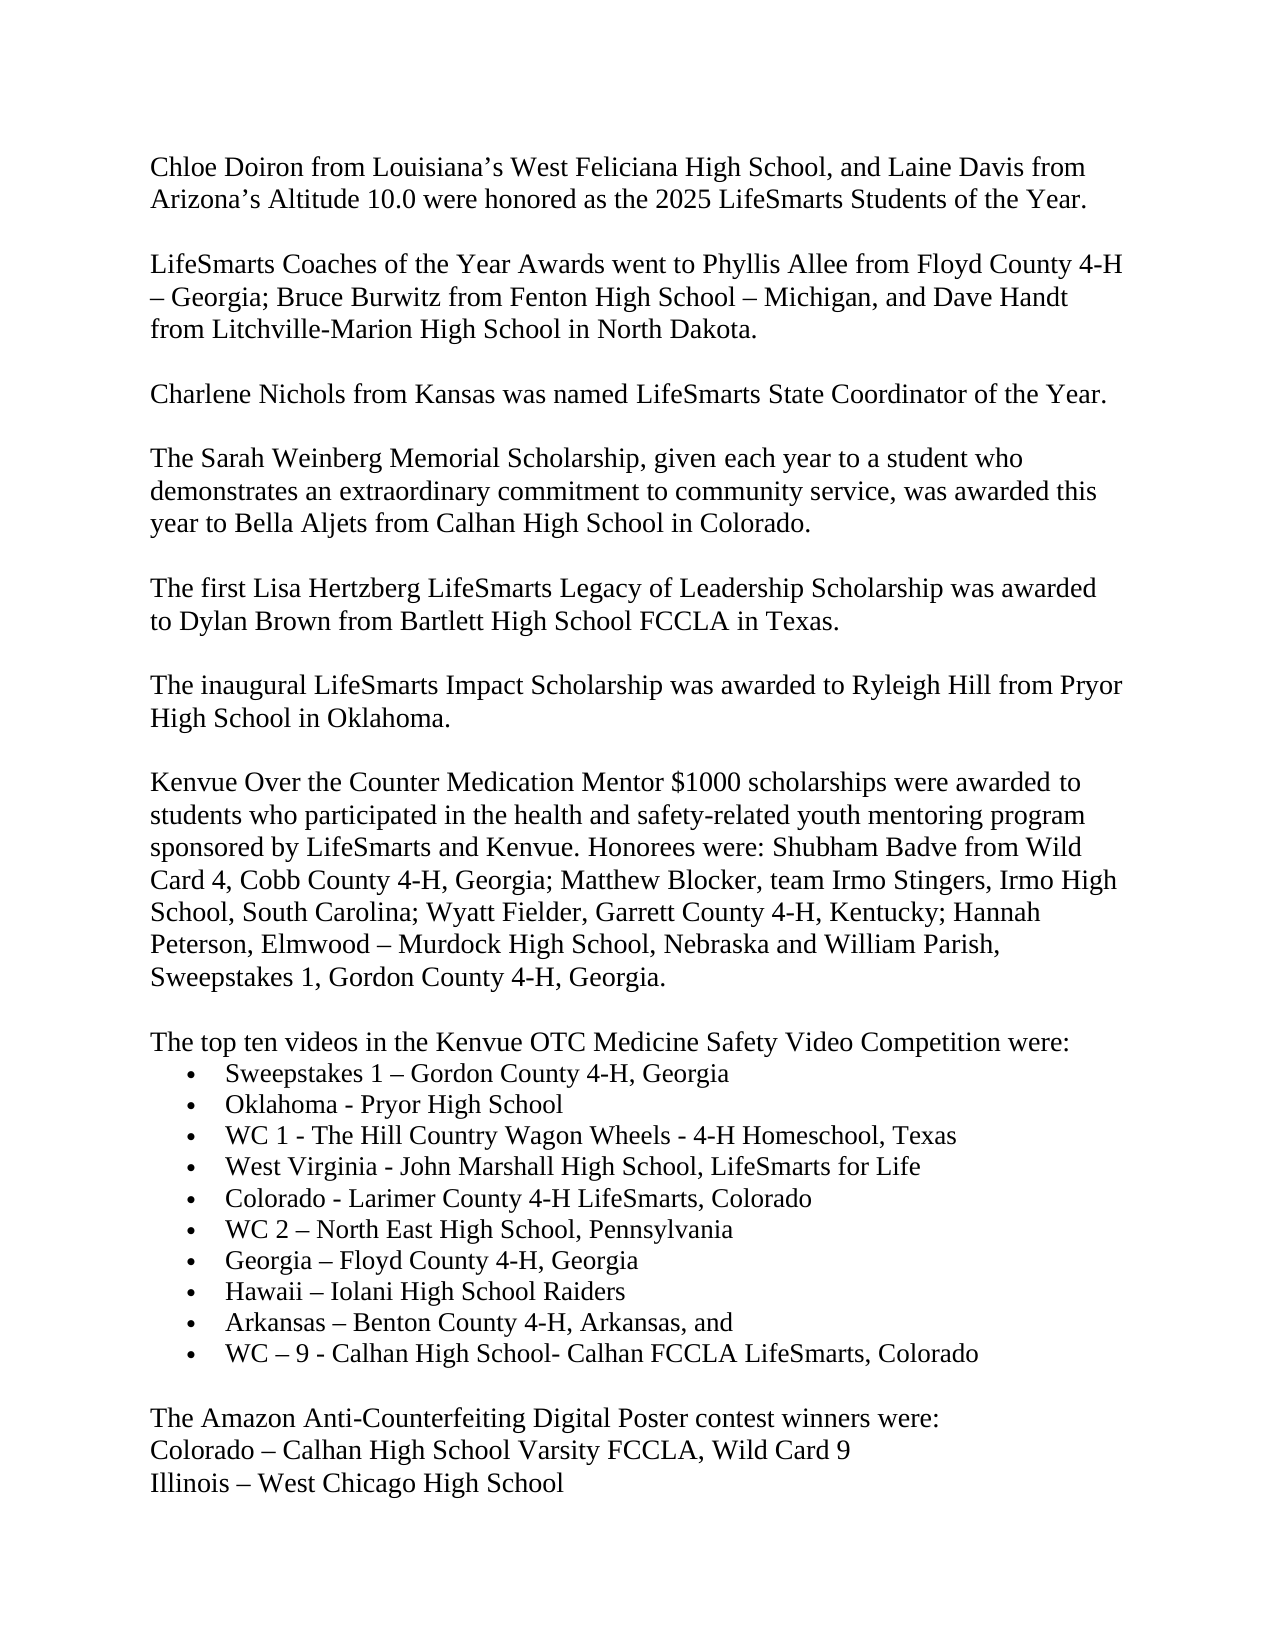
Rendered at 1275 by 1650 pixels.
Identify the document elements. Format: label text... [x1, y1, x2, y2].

text LifeSmarts Coaches of the Year Awards went to Phyllis Allee from Floyd County 4-H – Georgia; Bruce Burwitz from Fenton High School – Michigan, and Dave Handt from Litchville-Marion High School in North Dakota. [150, 247, 1125, 344]
text The top ten videos in the Kenvue OTC Medicine Safety Video Competition were: [150, 1025, 1125, 1057]
text Kenvue Over the Counter Medication Mentor $1000 scholarships were awarded to students who participated in the health and safety-related youth mentoring program sponsored by LifeSmarts and Kenvue. Honorees were: Shubham Badve from Wild Card 4, Cobb County 4-H, Georgia; Matthew Blocker, team Irmo Stingers, Irmo High School, South Carolina; Wyatt Fielder, Garrett County 4-H, Kentucky; Hannah Peterson, Elmwood – Murdock High School, Nebraska and William Parish, Sweepstakes 1, Gordon County 4-H, Georgia. [150, 766, 1125, 992]
text Charlene Nichols from Kansas was named LifeSmarts State Coordinator of the Year. [150, 377, 1125, 409]
list Arkansas – Benton County 4-H, Arkansas, and [187, 1306, 1125, 1337]
list WC – 9 - Calhan High School- Calhan FCCLA LifeSmarts, Colorado [187, 1337, 1125, 1368]
text The inaugural LifeSmarts Impact Scholarship was awarded to Ryleigh Hill from Pryor High School in Oklahoma. [150, 668, 1125, 733]
text The first Lisa Hertzberg LifeSmarts Legacy of Leadership Scholarship was awarded to Dylan Brown from Bartlett High School FCCLA in Texas. [150, 571, 1125, 636]
text Chloe Doiron from Louisiana’s West Feliciana High School, and Laine Davis from Arizona’s Altitude 10.0 were honored as the 2025 LifeSmarts Students of the Year. [150, 150, 1125, 215]
list Colorado - Larimer County 4-H LifeSmarts, Colorado [187, 1182, 1125, 1213]
text Illinois – West Chicago High School [150, 1466, 1125, 1498]
list West Virginia - John Marshall High School, LifeSmarts for Life [187, 1151, 1125, 1182]
list Oklahoma - Pryor High School [187, 1088, 1125, 1119]
list WC 2 – North East High School, Pennsylvania [187, 1213, 1125, 1244]
list Sweepstakes 1 – Gordon County 4-H, Georgia [187, 1057, 1125, 1088]
list Hawaii – Iolani High School Raiders [187, 1275, 1125, 1306]
list Georgia – Floyd County 4-H, Georgia [187, 1244, 1125, 1275]
list WC 1 - The Hill Country Wagon Wheels - 4-H Homeschool, Texas [187, 1119, 1125, 1151]
text The Sarah Weinberg Memorial Scholarship, given each year to a student who demonstrates an extraordinary commitment to community service, was awarded this year to Bella Aljets from Calhan High School in Colorado. [150, 442, 1125, 539]
text The Amazon Anti-Counterfeiting Digital Poster contest winners were: Colorado – Calhan High School Varsity FCCLA, Wild Card 9 [150, 1401, 1125, 1466]
